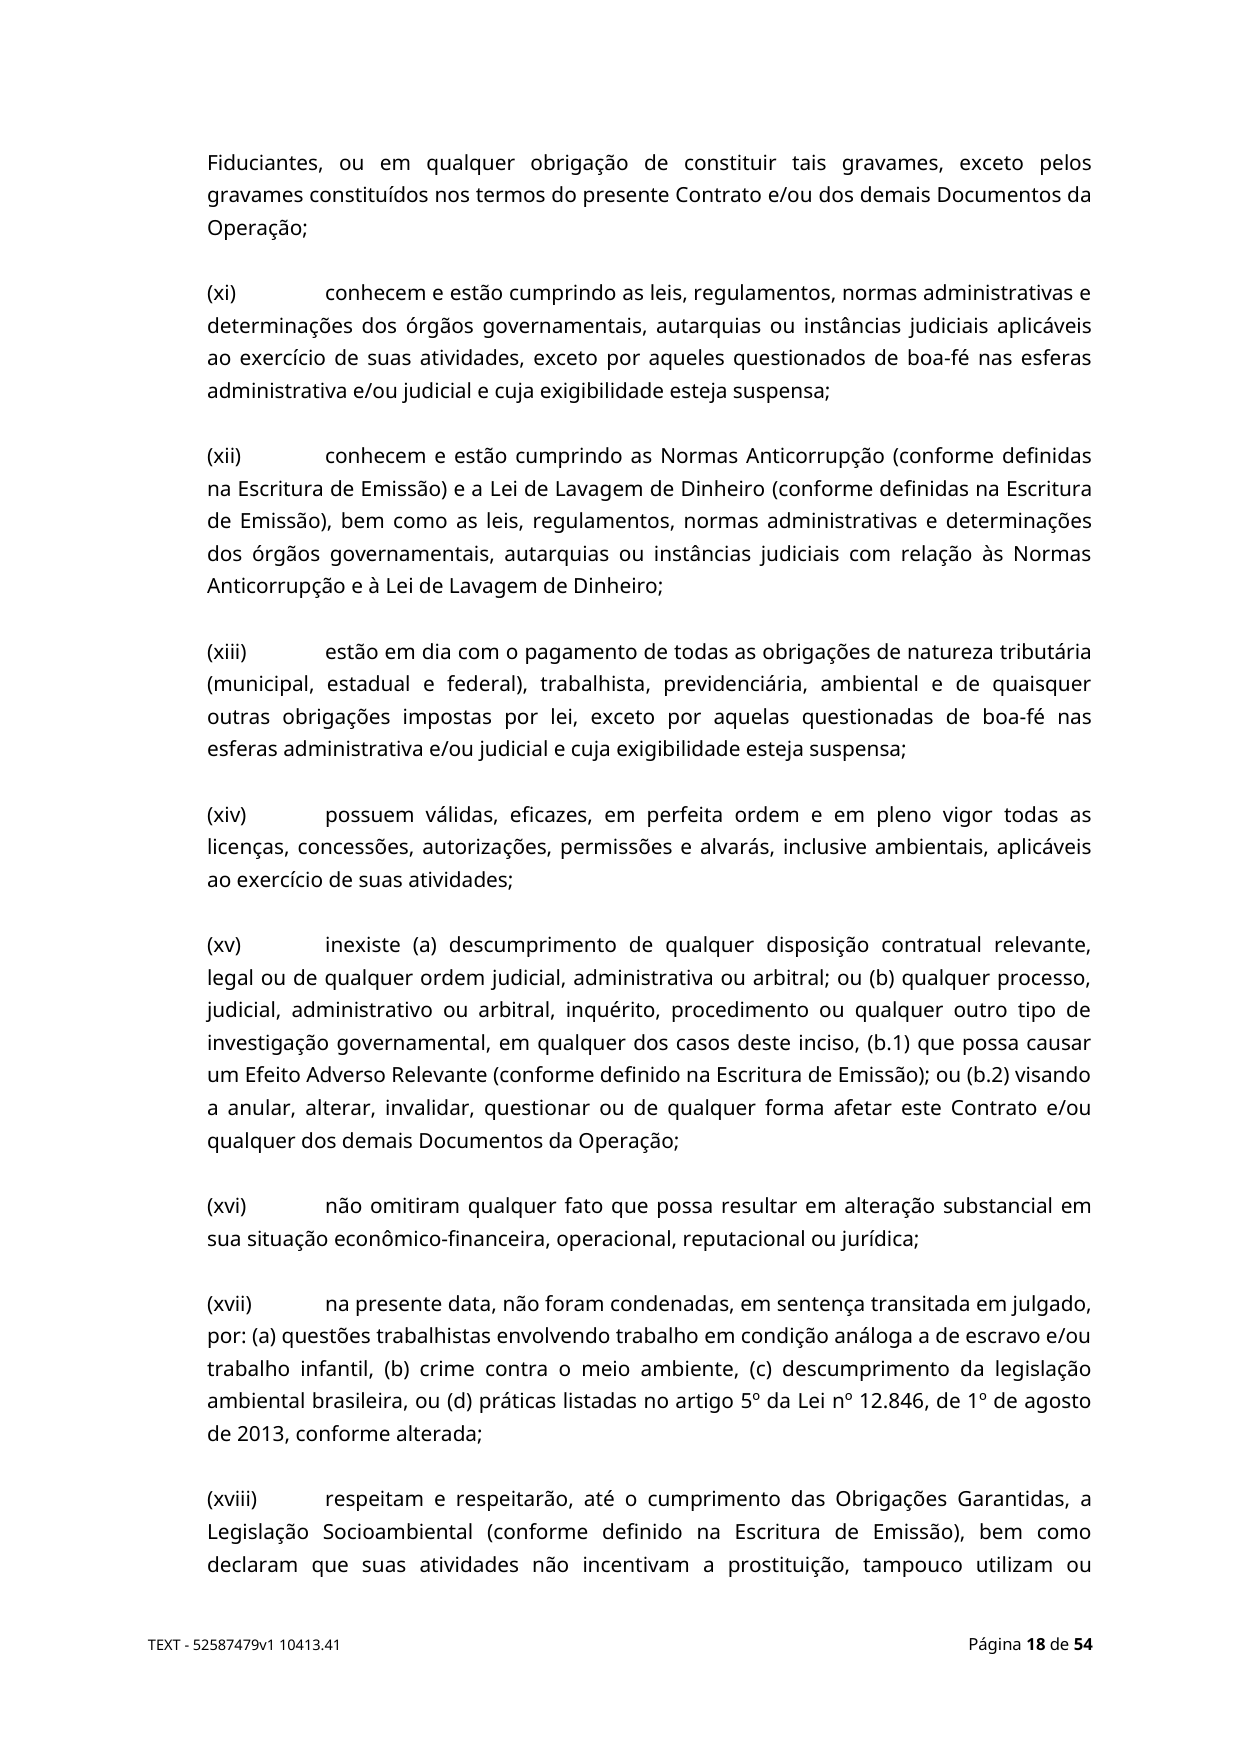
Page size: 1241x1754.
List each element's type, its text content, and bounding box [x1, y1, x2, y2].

list inexiste (a) descumprimento de qualquer disposição contratual relevante, legal ou de qualquer ordem judicial, administrativa ou arbitral; ou (b) qualquer processo, judicial, administrativo ou arbitral, inquérito, procedimento ou qualquer outro tipo de investigação governamental, em qualquer dos casos deste inciso, (b.1) que possa causar um Efeito Adverso Relevante (conforme definido na Escritura de Emissão); ou (b.2) visando a anular, alterar, invalidar, questionar ou de qualquer forma afetar este Contrato e/ou qualquer dos demais Documentos da Operação; [207, 930, 1092, 1154]
list conhecem e estão cumprindo as Normas Anticorrupção (conforme definidas na Escritura de Emissão) e a Lei de Lavagem de Dinheiro (conforme definidas na Escritura de Emissão), bem como as leis, regulamentos, normas administrativas e determinações dos órgãos governamentais, autarquias ou instâncias judiciais com relação às Normas Anticorrupção e à Lei de Lavagem de Dinheiro; [207, 441, 1092, 600]
list possuem válidas, eficazes, em perfeita ordem e em pleno vigor todas as licenças, concessões, autorizações, permissões e alvarás, inclusive ambientais, aplicáveis ao exercício de suas atividades; [207, 800, 1092, 893]
list estão em dia com o pagamento de todas as obrigações de natureza tributária (municipal, estadual e federal), trabalhista, previdenciária, ambiental e de quaisquer outras obrigações impostas por lei, exceto por aquelas questionadas de boa-fé nas esferas administrativa e/ou judicial e cuja exigibilidade esteja suspensa; [207, 637, 1092, 763]
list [207, 1484, 1092, 1578]
list conhecem e estão cumprindo as leis, regulamentos, normas administrativas e determinações dos órgãos governamentais, autarquias ou instâncias judiciais aplicáveis ao exercício de suas atividades, exceto por aqueles questionados de boa-fé nas esferas administrativa e/ou judicial e cuja exigibilidade esteja suspensa; [207, 278, 1092, 404]
list não omitiram qualquer fato que possa resultar em alteração substancial em sua situação econômico-financeira, operacional, reputacional ou jurídica; [207, 1191, 1092, 1252]
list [207, 148, 1092, 241]
list na presente data, não foram condenadas, em sentença transitada em julgado, por: (a) questões trabalhistas envolvendo trabalho em condição análoga a de escravo e/ou trabalho infantil, (b) crime contra o meio ambiente, (c) descumprimento da legislação ambiental brasileira, ou (d) práticas listadas no artigo 5º da Lei nº 12.846, de 1º de agosto de 2013, conforme alterada; [207, 1289, 1092, 1448]
